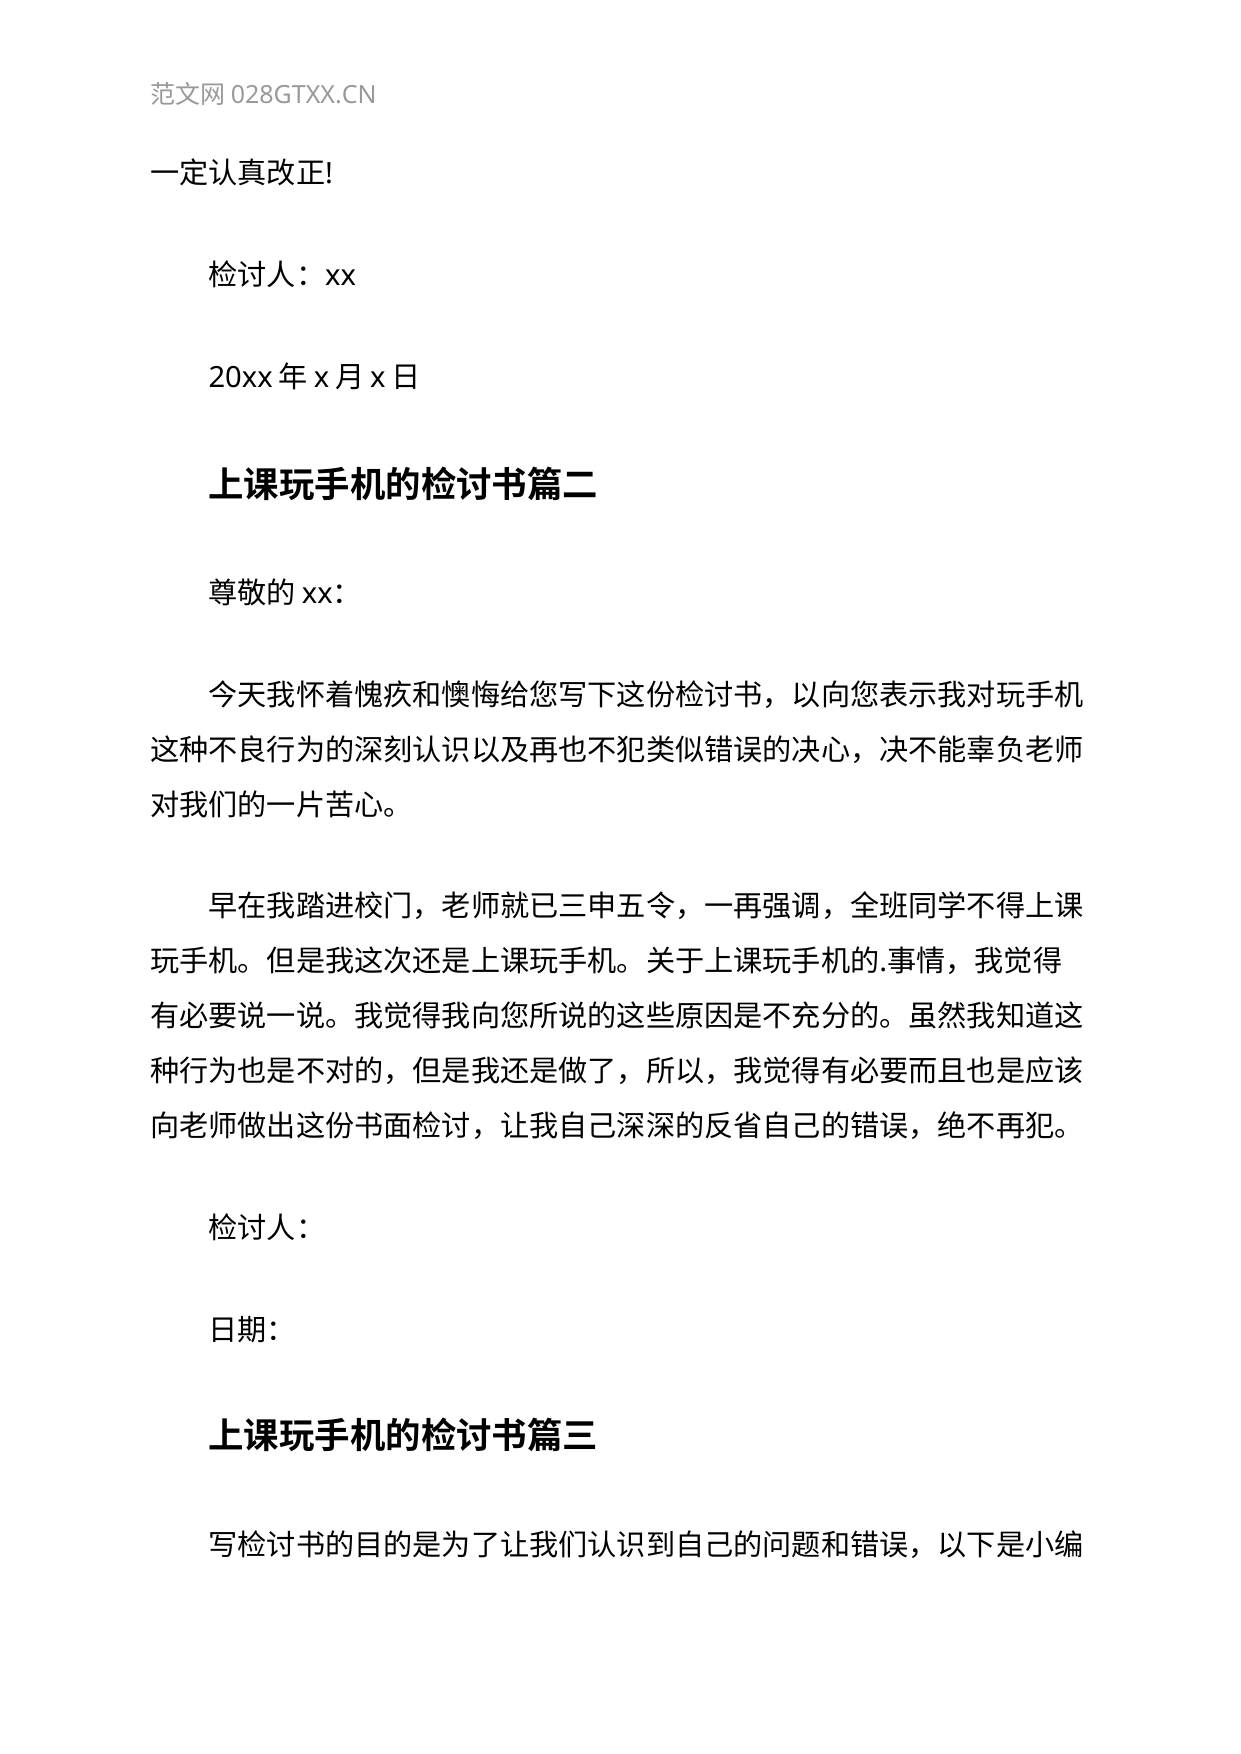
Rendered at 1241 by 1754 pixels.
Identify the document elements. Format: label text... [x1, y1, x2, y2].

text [150, 1521, 1090, 1564]
text 上课玩手机的检讨书篇二 [150, 456, 1090, 507]
text 尊敬的xx： [150, 569, 1090, 612]
text 检讨人： [150, 1204, 1090, 1247]
text 日期： [150, 1306, 1090, 1348]
text 检讨人：xx [150, 252, 1090, 294]
text 上课玩手机的检讨书篇三 [150, 1408, 1090, 1459]
text 早在我踏进校门，老师就已三申五令，一再强调，全班同学不得上课玩手机。但是我这次还是上课玩手机。关于上课玩手机的.事情，我觉得有必要说一说。我觉得我向您所说的这些原因是不充分的。虽然我知道这种行为也是不对的，但是我还是做了，所以，我觉得有必要而且也是应该向老师做出这份书面检讨，让我自己深深的反省自己的错误，绝不再犯。 [150, 883, 1090, 1145]
text 20xx年x月x日 [150, 354, 1090, 396]
text 今天我怀着愧疚和懊悔给您写下这份检讨书，以向您表示我对玩手机这种不良行为的深刻认识以及再也不犯类似错误的决心，决不能辜负老师对我们的一片苦心。 [150, 671, 1090, 823]
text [150, 150, 1090, 192]
